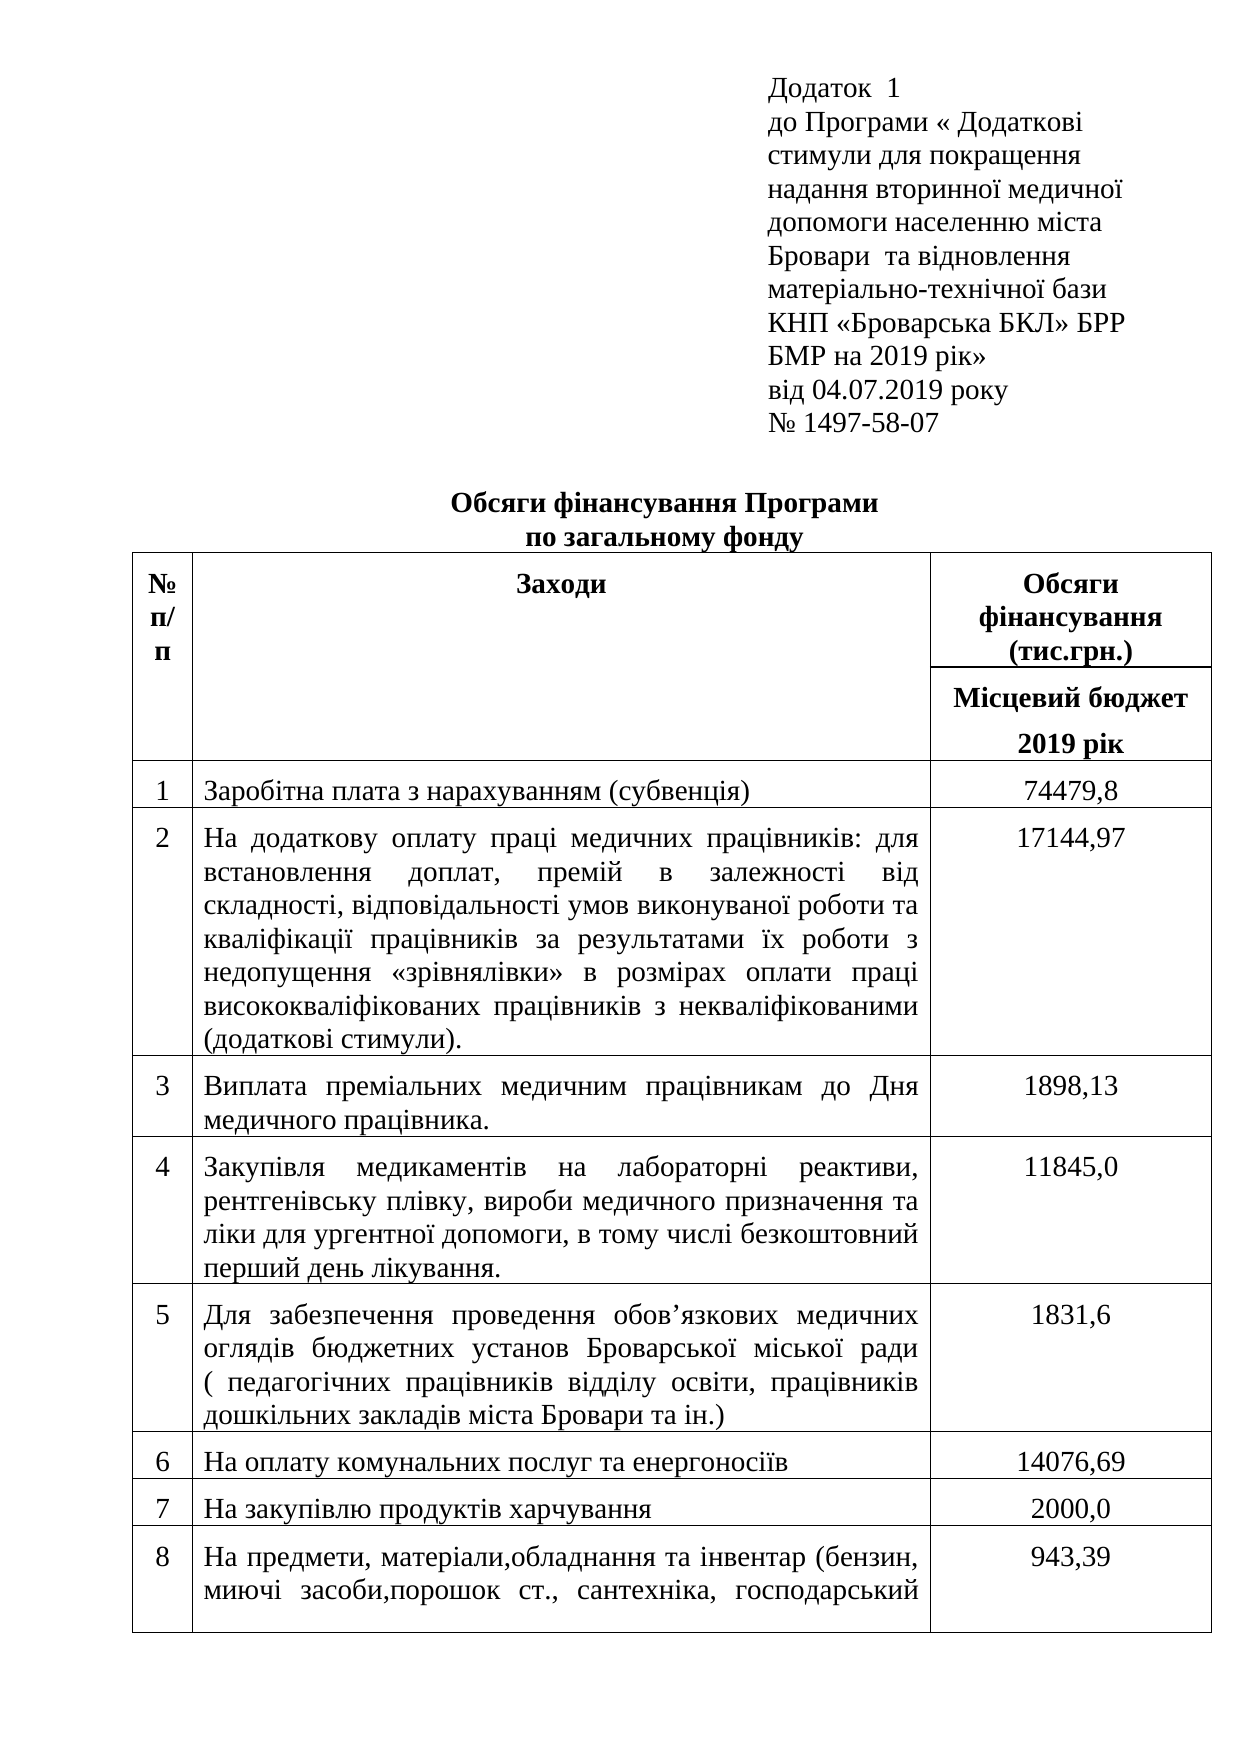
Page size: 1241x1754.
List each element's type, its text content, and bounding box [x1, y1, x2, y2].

table_cell Виплата преміальних медичним працівникам до Дня медичного працівника. [193, 1056, 930, 1136]
table_cell 1 [133, 761, 192, 807]
table_cell 4 [133, 1137, 192, 1283]
table_cell На додаткову оплату праці медичних працівників: для встановлення доплат, премій в залежності від складності, відповідальності умов виконуваної роботи та кваліфікації працівників за результатами їх роботи з недопущення «зрівнялівки» в розмірах оплати праці висококваліфікованих працівників з некваліфікованими (додаткові стимули). [193, 808, 930, 1055]
table_cell 5 [133, 1284, 192, 1431]
table_header Заходи [193, 553, 930, 759]
table_cell Закупівля медикаментів на лабораторні реактиви, рентгенівську плівку, вироби медичного призначення та ліки для ургентної допомоги, в тому числі безкоштовний перший день лікування. [193, 1137, 930, 1283]
text від 04.07.2019 року [767, 372, 1152, 406]
table_cell 2000,0 [931, 1479, 1211, 1525]
table_cell 1898,13 [931, 1056, 1211, 1136]
table_cell 1831,6 [931, 1284, 1211, 1431]
table_cell 3 [133, 1056, 192, 1136]
table_header № п/п [133, 553, 192, 759]
text по загальному фонду [177, 519, 1152, 552]
table_cell Заробітна плата з нарахуванням (субвенція) [193, 761, 930, 807]
table_cell 943,39 [931, 1526, 1211, 1632]
table_cell 14076,69 [931, 1432, 1211, 1478]
text Обсяги фінансування Програми [177, 485, 1152, 519]
table_cell 7 [133, 1479, 192, 1525]
text № 1497-58-07 [767, 406, 1152, 439]
table_cell 74479,8 [931, 761, 1211, 807]
table_cell 8 [133, 1526, 192, 1632]
table_cell Для забезпечення проведення обов’язкових медичних оглядів бюджетних установ Броварської міської ради ( педагогічних працівників відділу освіти, працівників дошкільних закладів міста Бровари та ін.) [193, 1284, 930, 1431]
table_cell 17144,97 [931, 808, 1211, 1055]
table_cell 2 [133, 808, 192, 1055]
text Додаток 1 [767, 70, 1152, 104]
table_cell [193, 1526, 930, 1632]
table_cell Місцевий бюджет 2019 рік [931, 668, 1211, 759]
table_cell 6 [133, 1432, 192, 1478]
text до Програми « Додаткові стимули для покращення надання вторинної медичної допомоги населенню міста Бровари та відновлення матеріально-технічної бази КНП «Броварська БКЛ» БРР БМР на 2019 рік» [767, 104, 1152, 372]
table_cell 11845,0 [931, 1137, 1211, 1283]
table_cell На оплату комунальних послуг та енергоносіїв [193, 1432, 930, 1478]
table_header Обсяги фінансування (тис.грн.) [931, 553, 1211, 666]
table_cell На закупівлю продуктів харчування [193, 1479, 930, 1525]
